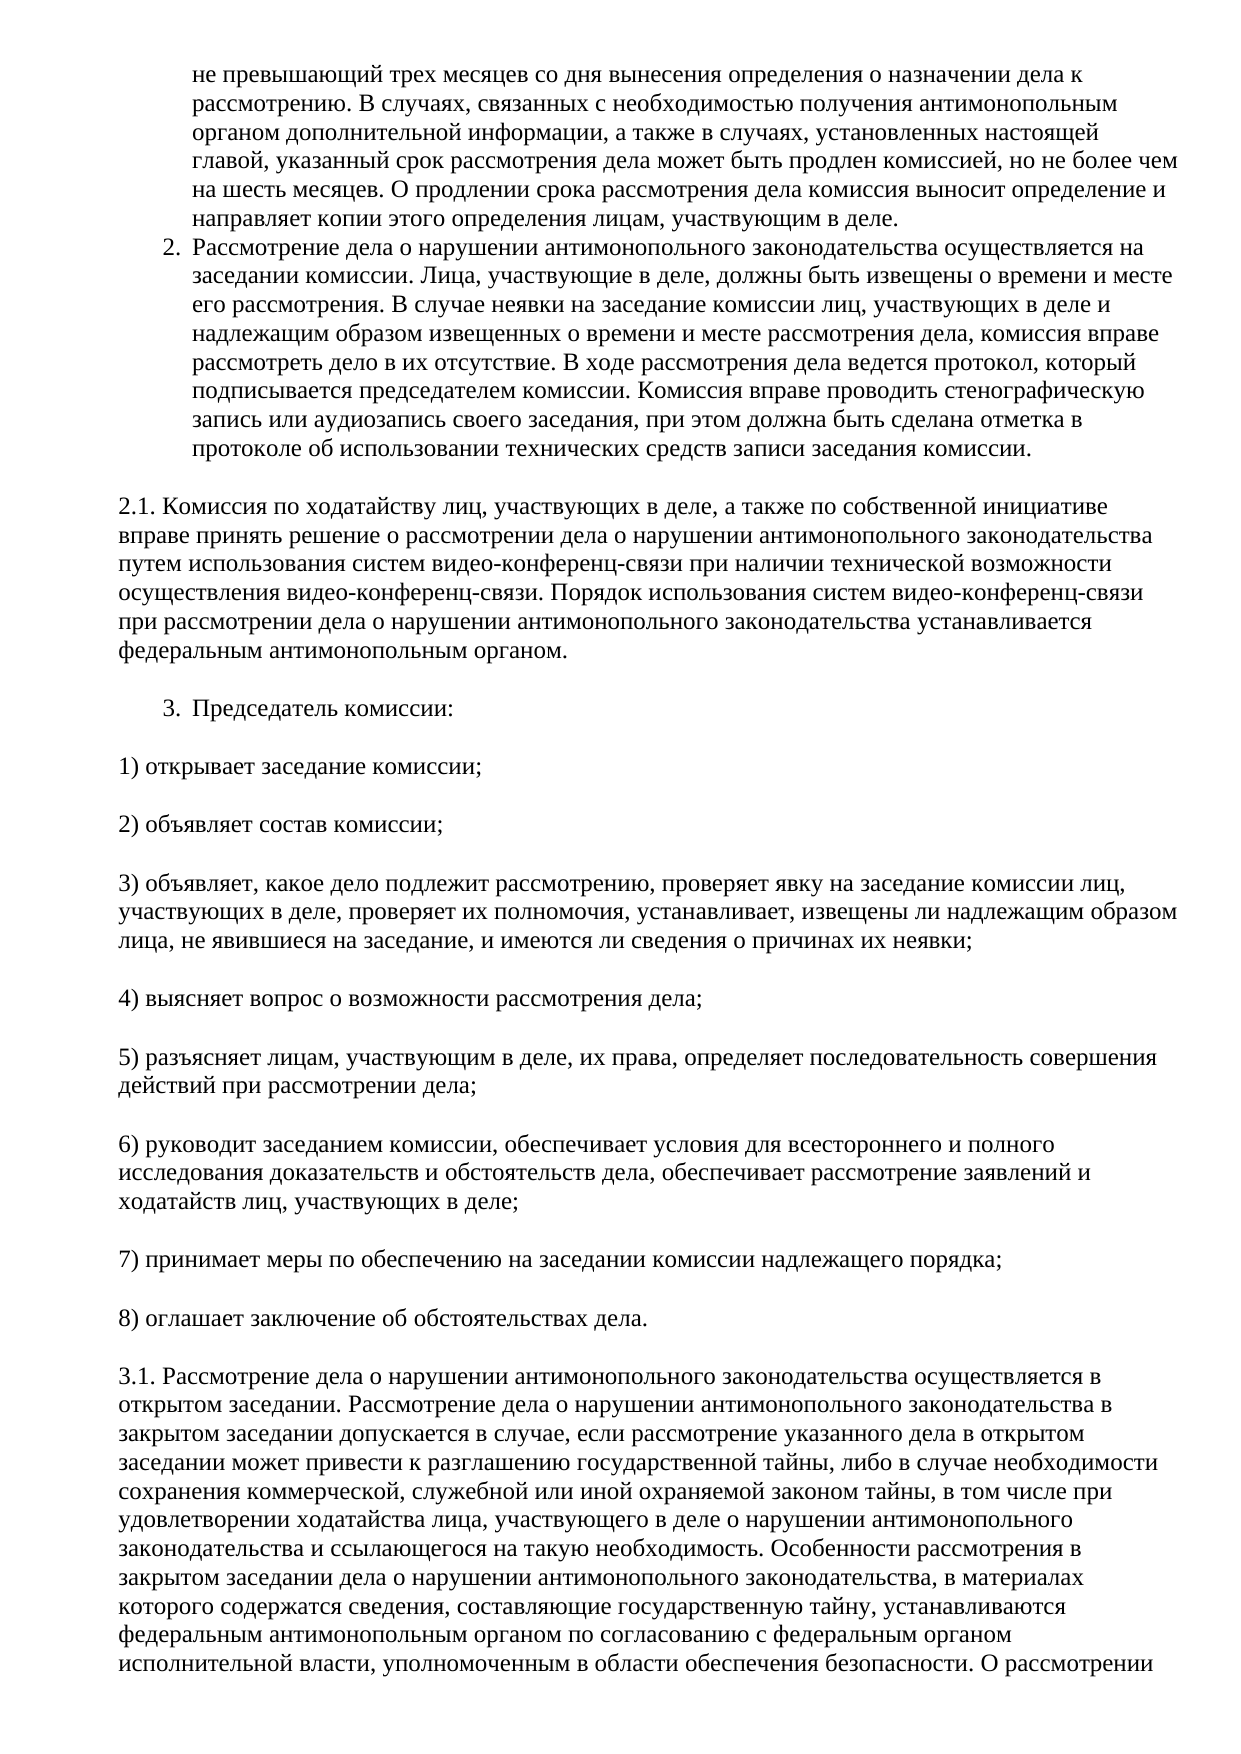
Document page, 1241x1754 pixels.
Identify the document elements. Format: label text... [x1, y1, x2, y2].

text 4) выясняет вопрос о возможности рассмотрения дела; [118, 983, 1181, 1012]
list Председатель комиссии: [162, 693, 1181, 722]
text 1) открывает заседание комиссии; [118, 751, 1181, 780]
text 3) объявляет, какое дело подлежит рассмотрению, проверяет явку на заседание комиссии лиц, участвующих в деле, проверяет их полномочия, устанавливает, извещены ли надлежащим образом лица, не явившиеся на заседание, и имеются ли сведения о причинах их неявки; [118, 868, 1181, 954]
text 2) объявляет состав комиссии; [118, 809, 1181, 838]
text 5) разъясняет лицам, участвующим в деле, их права, определяет последовательность совершения действий при рассмотрении дела; [118, 1042, 1181, 1099]
text 8) оглашает заключение об обстоятельствах дела. [118, 1303, 1181, 1331]
text 6) руководит заседанием комиссии, обеспечивает условия для всестороннего и полного исследования доказательств и обстоятельств дела, обеспечивает рассмотрение заявлений и ходатайств лиц, участвующих в деле; [118, 1129, 1181, 1215]
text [118, 1361, 1181, 1677]
list Рассмотрение дела о нарушении антимонопольного законодательства осуществляется на заседании комиссии. Лица, участвующие в деле, должны быть извещены о времени и месте его рассмотрения. В случае неявки на заседание комиссии лиц, участвующих в деле и надлежащим образом извещенных о времени и месте рассмотрения дела, комиссия вправе рассмотреть дело в их отсутствие. В ходе рассмотрения дела ведется протокол, который подписывается председателем комиссии. Комиссия вправе проводить стенографическую запись или аудиозапись своего заседания, при этом должна быть сделана отметка в протоколе об использовании технических средств записи заседания комиссии. [162, 232, 1181, 462]
text 7) принимает меры по обеспечению на заседании комиссии надлежащего порядка; [118, 1244, 1181, 1273]
text 2.1. Комиссия по ходатайству лиц, участвующих в деле, а также по собственной инициативе вправе принять решение о рассмотрении дела о нарушении антимонопольного законодательства путем использования систем видео-конференц-связи при наличии технической возможности осуществления видео-конференц-связи. Порядок использования систем видео-конференц-связи при рассмотрении дела о нарушении антимонопольного законодательства устанавливается федеральным антимонопольным органом. [118, 491, 1181, 663]
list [162, 59, 1181, 232]
